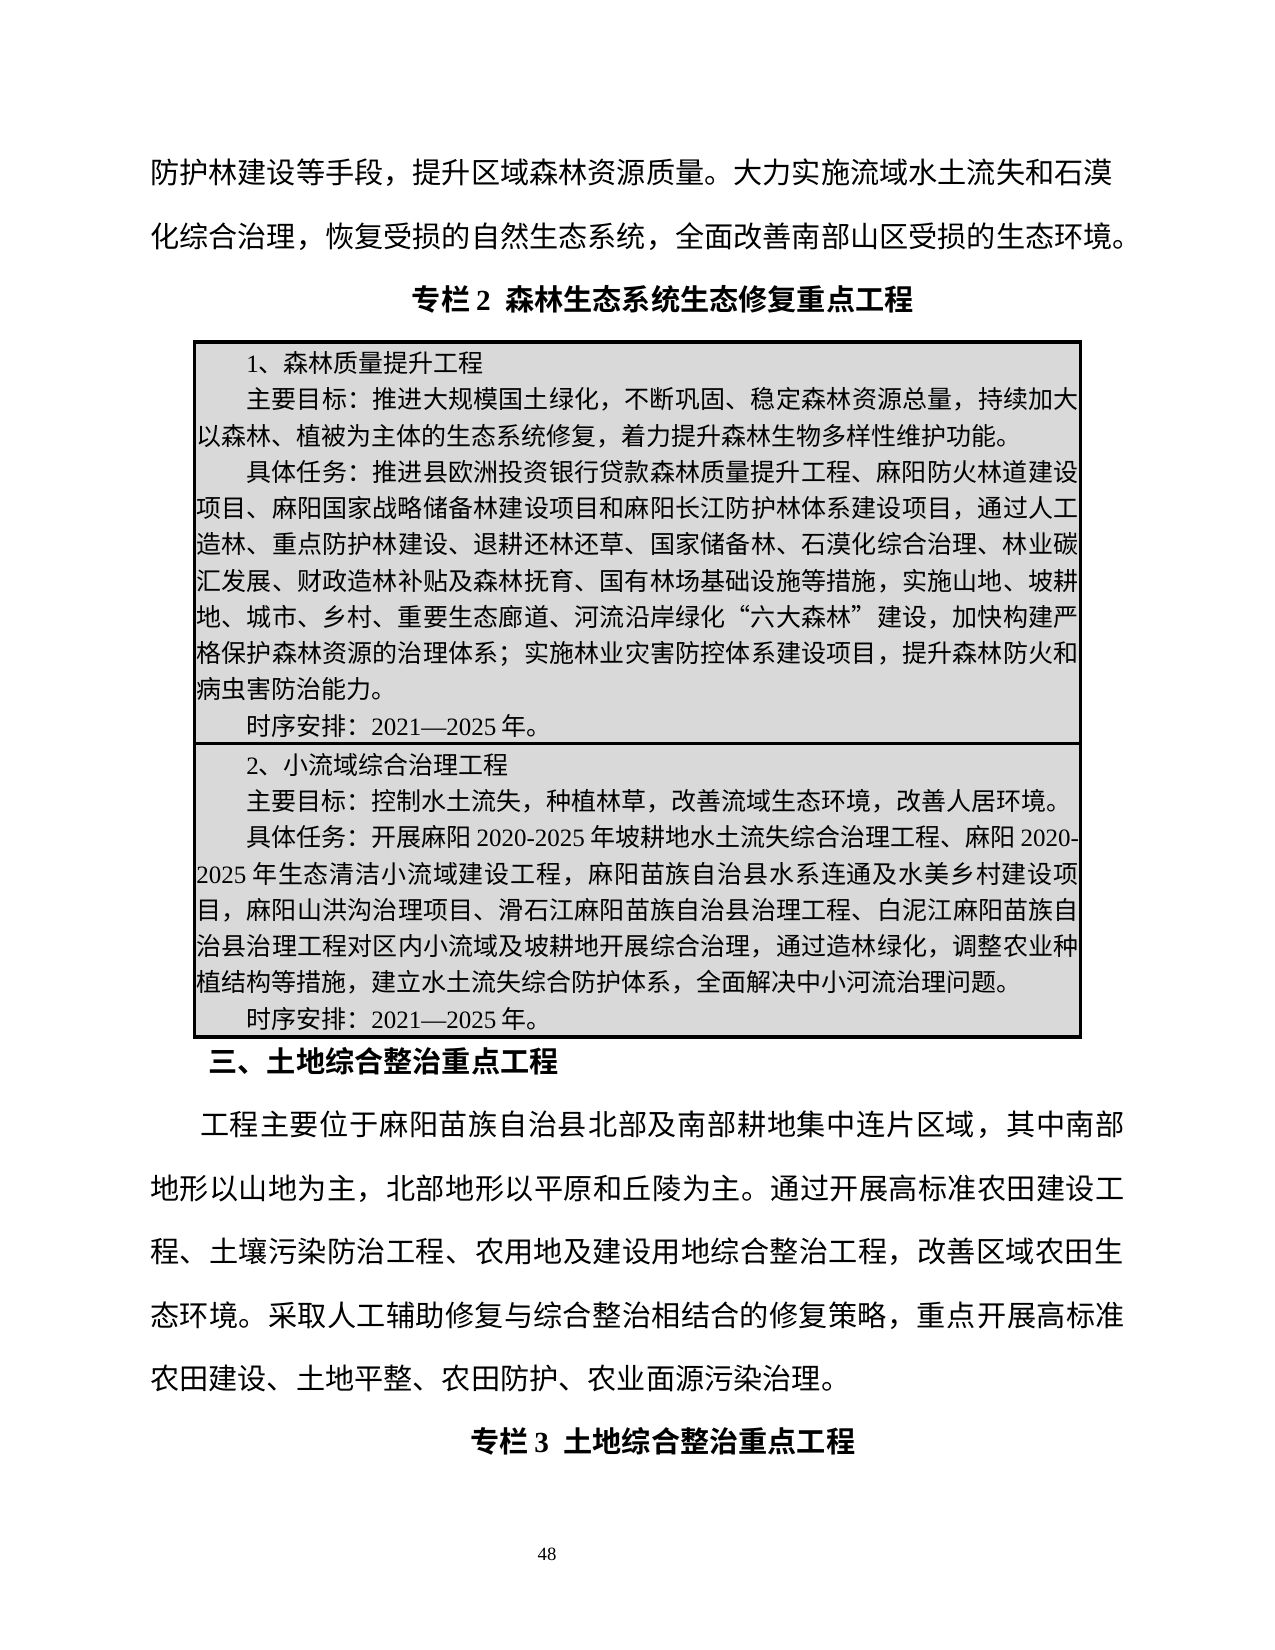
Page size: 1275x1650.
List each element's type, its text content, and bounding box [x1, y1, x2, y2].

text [150, 150, 1125, 256]
text 工程主要位于麻阳苗族自治县北部及南部耕地集中连片区域，其中南部地形以山地为主，北部地形以平原和丘陵为主。通过开展高标准农田建设工程、土壤污染防治工程、农用地及建设用地综合整治工程，改善区域农田生态环境。采取人工辅助修复与综合整治相结合的修复策略，重点开展高标准农田建设、土地平整、农田防护、农业面源污染治理。 [150, 1102, 1125, 1398]
subtitle 三、土地综合整治重点工程 [150, 1038, 1125, 1081]
table_header 1、森林质量提升工程 主要目标：推进大规模国土绿化，不断巩固、稳定森林资源总量，持续加大以森林、植被为主体的生态系统修复，着力提升森林生物多样性维护功能。 具体任务：推进县欧洲投资银行贷款森林质量提升工程、麻阳防火林道建设项目、麻阳国家战略储备林建设项目和麻阳长江防护林体系建设项目，通过人工造林、重点防护林建设、退耕还林还草、国家储备林、石漠化综合治理、林业碳汇发展、财政造林补贴及森林抚育、国有林场基础设施等措施，实施山地、坡耕地、城市、乡村、重要生态廊道、河流沿岸绿化“六大森林”建设，加快构建严格保护森林资源的治理体系；实施林业灾害防控体系建设项目，提升森林防火和病虫害防治能力。 时序安排：2021—2025年。 [196, 344, 1079, 742]
table_cell 2、小流域综合治理工程 主要目标：控制水土流失，种植林草，改善流域生态环境，改善人居环境。 具体任务：开展麻阳2020-2025年坡耕地水土流失综合治理工程、麻阳2020-2025年生态清洁小流域建设工程，麻阳苗族自治县水系连通及水美乡村建设项目，麻阳山洪沟治理项目、滑石江麻阳苗族自治县治理工程、白泥江麻阳苗族自治县治理工程对区内小流域及坡耕地开展综合治理，通过造林绿化，调整农业种植结构等措施，建立水土流失综合防护体系，全面解决中小河流治理问题。 时序安排：2021—2025年。 [196, 745, 1079, 1035]
text 专栏3 土地综合整治重点工程 [150, 1419, 1125, 1461]
text 专栏2 森林生态系统生态修复重点工程 [150, 277, 1125, 319]
